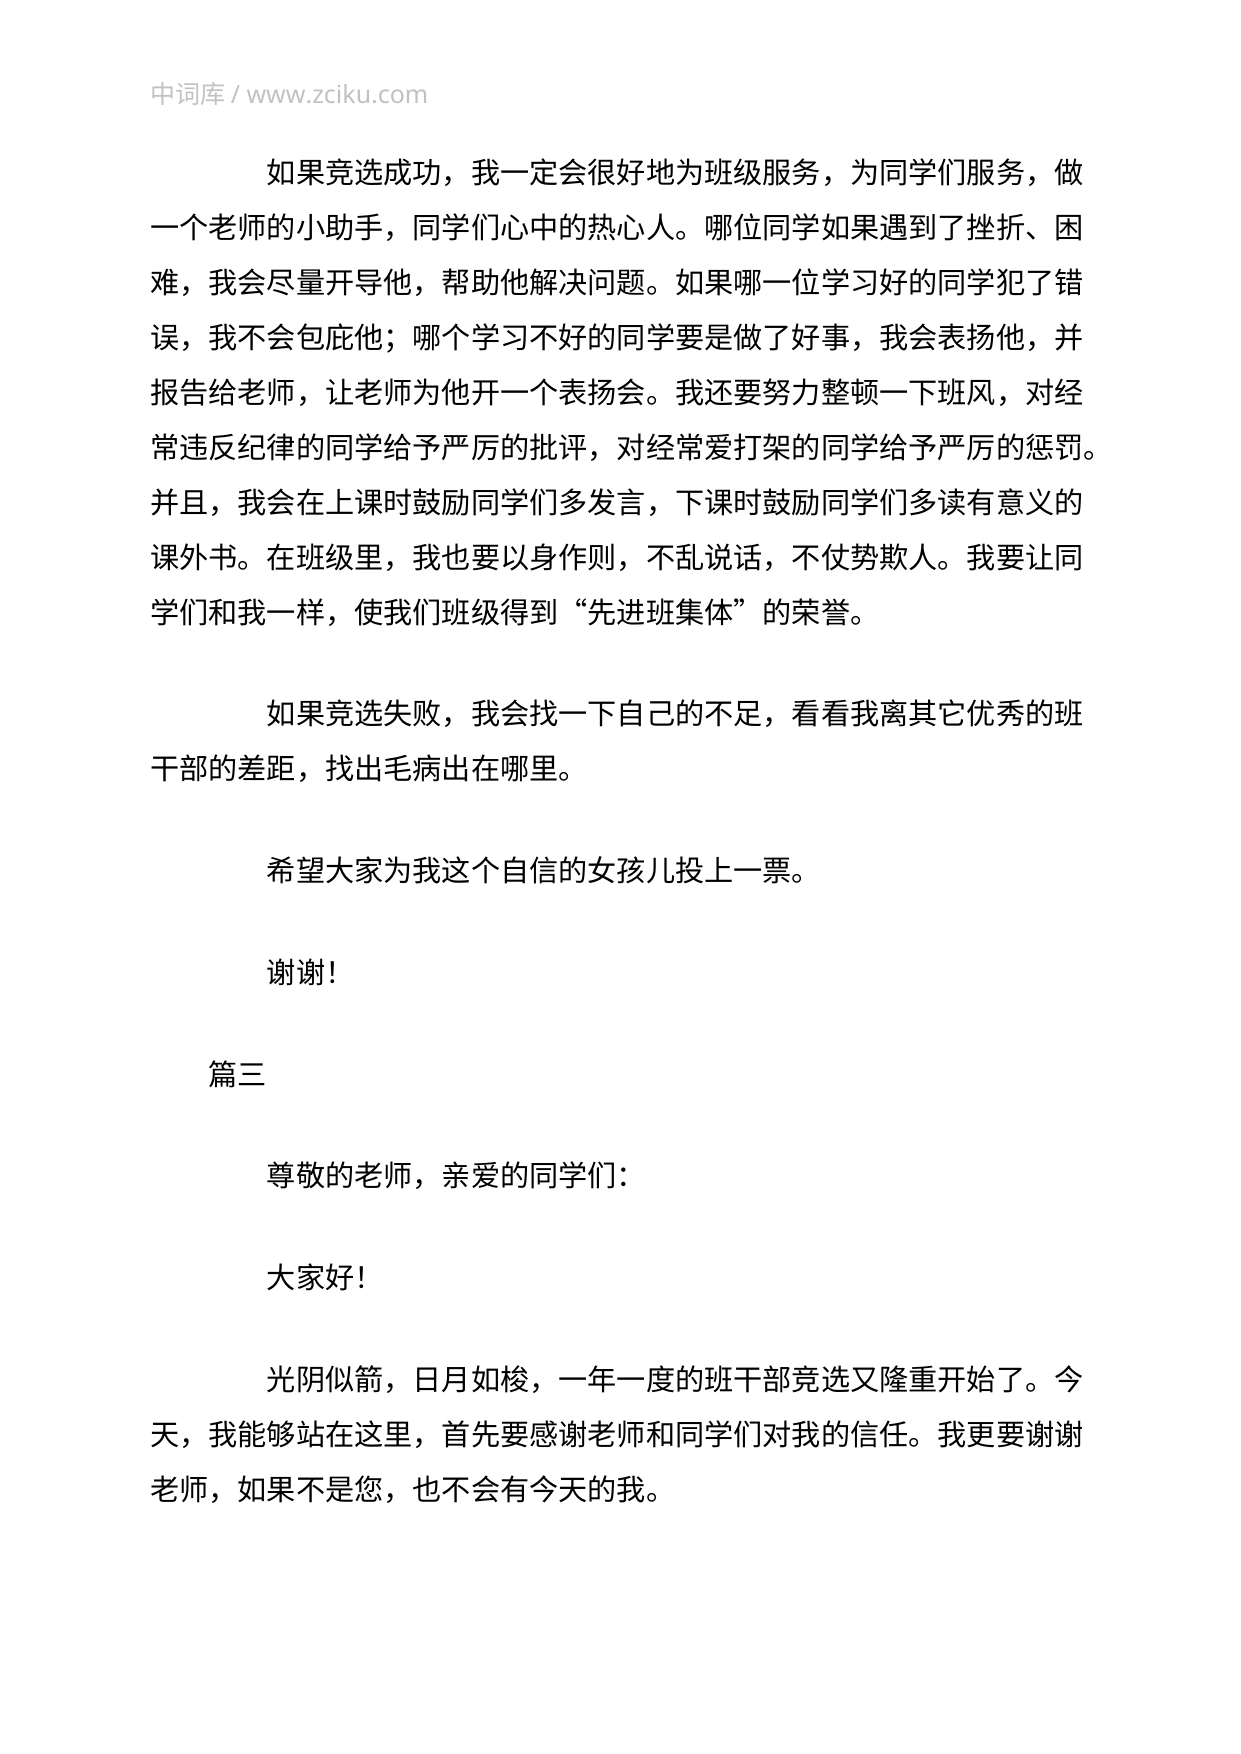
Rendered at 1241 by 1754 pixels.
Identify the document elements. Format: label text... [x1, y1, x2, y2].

text 希望大家为我这个自信的女孩儿投上一票。 [150, 848, 1090, 890]
text 光阴似箭，日月如梭，一年一度的班干部竞选又隆重开始了。今天，我能够站在这里，首先要感谢老师和同学们对我的信任。我更要谢谢老师，如果不是您，也不会有今天的我。 [150, 1356, 1090, 1508]
text 如果竞选失败，我会找一下自己的不足，看看我离其它优秀的班干部的差距，找出毛病出在哪里。 [150, 691, 1090, 788]
text 谢谢！ [150, 949, 1090, 992]
text 篇三 [150, 1051, 1090, 1093]
text 尊敬的老师，亲爱的同学们： [150, 1153, 1090, 1195]
text 如果竞选成功，我一定会很好地为班级服务，为同学们服务，做一个老师的小助手，同学们心中的热心人。哪位同学如果遇到了挫折、困难，我会尽量开导他，帮助他解决问题。如果哪一位学习好的同学犯了错误，我不会包庇他；哪个学习不好的同学要是做了好事，我会表扬他，并报告给老师，让老师为他开一个表扬会。我还要努力整顿一下班风，对经常违反纪律的同学给予严厉的批评，对经常爱打架的同学给予严厉的惩罚。并且，我会在上课时鼓励同学们多发言，下课时鼓励同学们多读有意义的课外书。在班级里，我也要以身作则，不乱说话，不仗势欺人。我要让同学们和我一样，使我们班级得到“先进班集体”的荣誉。 [150, 150, 1090, 631]
text 大家好！ [150, 1255, 1090, 1297]
